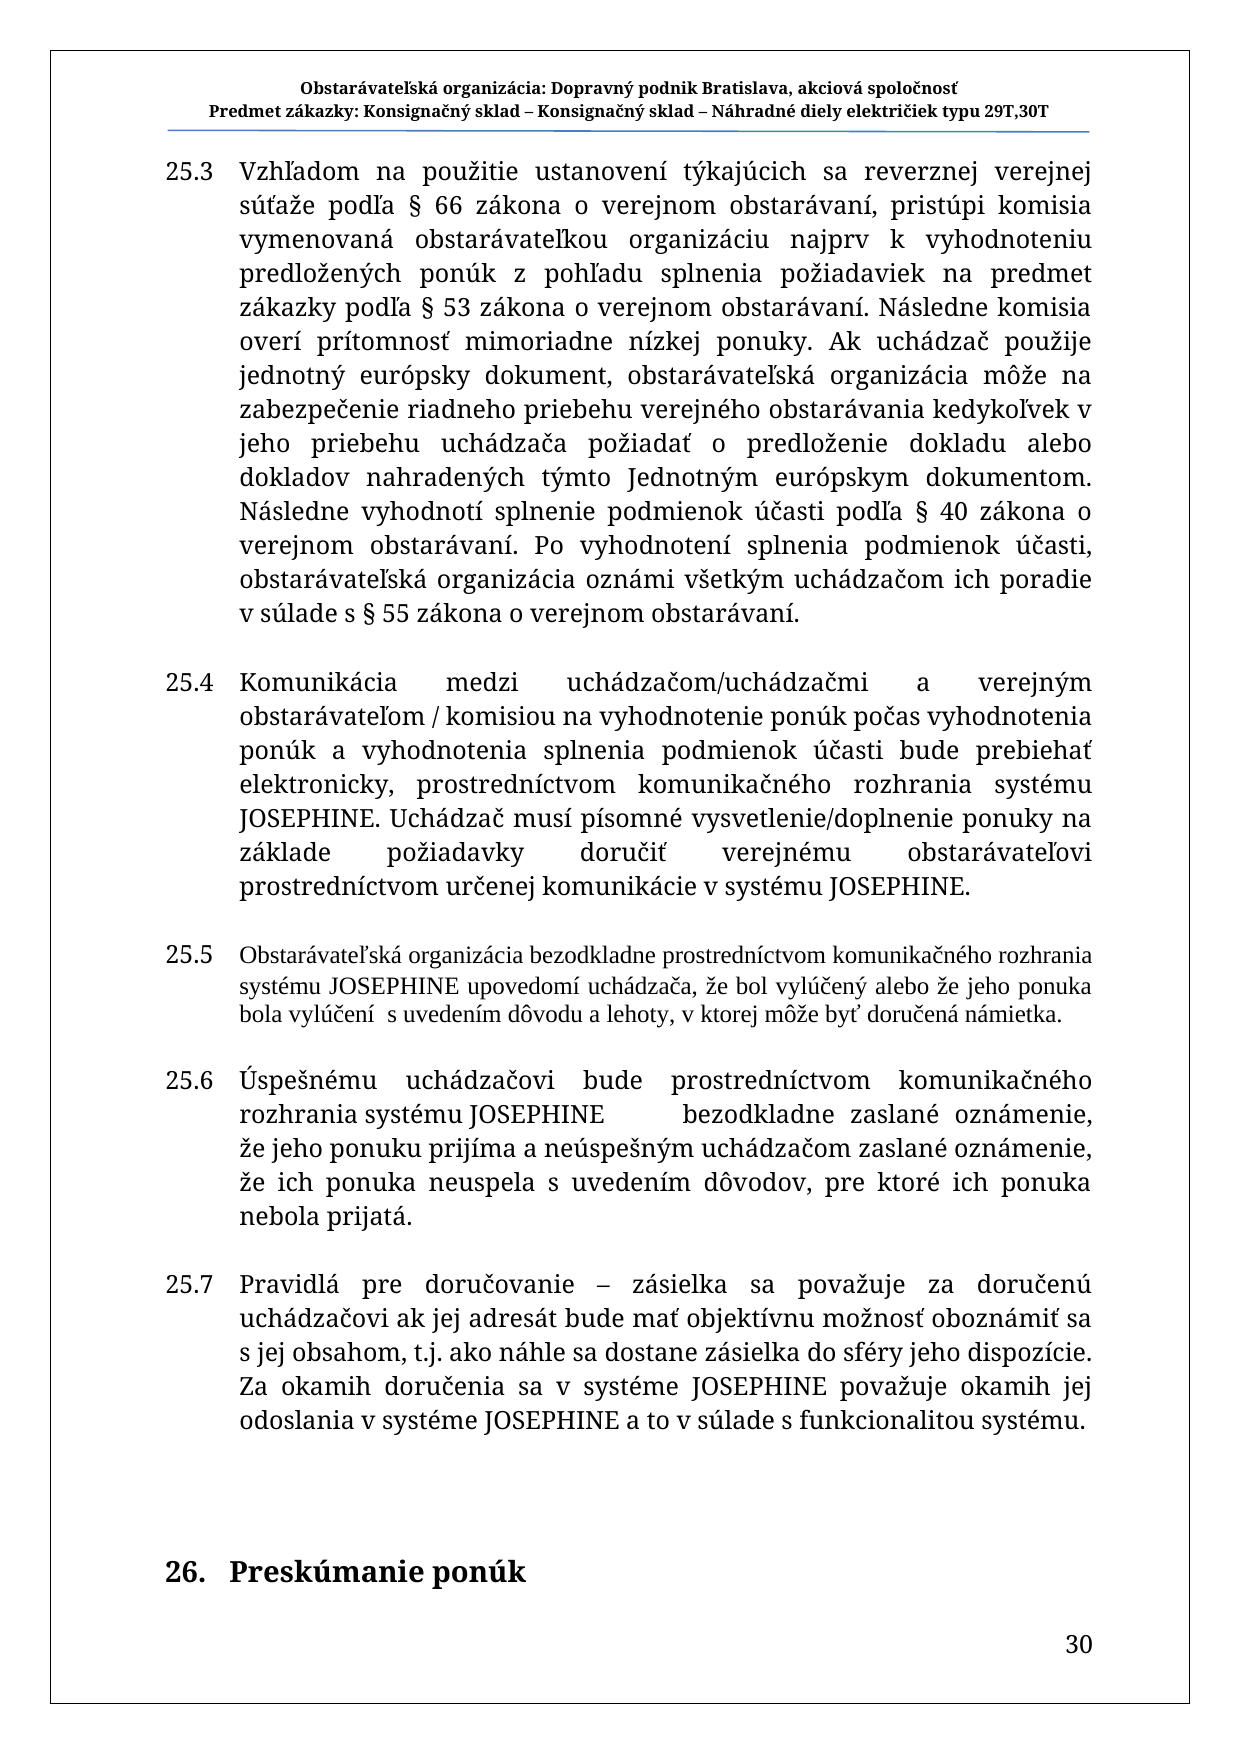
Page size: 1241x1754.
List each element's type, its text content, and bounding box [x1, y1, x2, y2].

list Obstarávateľská organizácia bezodkladne prostredníctvom komunikačného rozhrania systému JOSEPHINE upovedomí uchádzača, že bol vylúčený alebo že jeho ponuka bola vylúčení s uvedením dôvodu a lehoty, v ktorej môže byť doručená námietka. [165, 937, 1093, 1028]
list Komunikácia medzi uchádzačom/uchádzačmi a verejným obstarávateľom / komisiou na vyhodnotenie ponúk počas vyhodnotenia ponúk a vyhodnotenia splnenia podmienok účasti bude prebiehať elektronicky, prostredníctvom komunikačného rozhrania systému JOSEPHINE. Uchádzač musí písomné vysvetlenie/doplnenie ponuky na základe požiadavky doručiť verejnému obstarávateľovi prostredníctvom určenej komunikácie v systému JOSEPHINE. [165, 664, 1093, 903]
list Vzhľadom na použitie ustanovení týkajúcich sa reverznej verejnej súťaže podľa § 66 zákona o verejnom obstarávaní, pristúpi komisia vymenovaná obstarávateľkou organizáciu najprv k vyhodnoteniu predložených ponúk z pohľadu splnenia požiadaviek na predmet zákazky podľa § 53 zákona o verejnom obstarávaní. Následne komisia overí prítomnosť mimoriadne nízkej ponuky. Ak uchádzač použije jednotný európsky dokument, obstarávateľská organizácia môže na zabezpečenie riadneho priebehu verejného obstarávania kedykoľvek v jeho priebehu uchádzača požiadať o predloženie dokladu alebo dokladov nahradených týmto Jednotným európskym dokumentom. Následne vyhodnotí splnenie podmienok účasti podľa § 40 zákona o verejnom obstarávaní. Po vyhodnotení splnenia podmienok účasti, obstarávateľská organizácia oznámi všetkým uchádzačom ich poradie v súlade s § 55 zákona o verejnom obstarávaní. [165, 153, 1093, 630]
list Pravidlá pre doručovanie – zásielka sa považuje za doručenú uchádzačovi ak jej adresát bude mať objektívnu možnosť oboznámiť sa s jej obsahom, t.j. ako náhle sa dostane zásielka do sféry jeho dispozície. Za okamih doručenia sa v systéme JOSEPHINE považuje okamih jej odoslania v systéme JOSEPHINE a to v súlade s funkcionalitou systému. [165, 1267, 1093, 1437]
subtitle Preskúmanie ponúk [165, 1552, 1093, 1591]
list Úspešnému uchádzačovi bude prostredníctvom komunikačného rozhrania systému JOSEPHINE bezodkladne zaslané oznámenie, že jeho ponuku prijíma a neúspešným uchádzačom zaslané oznámenie, že ich ponuka neuspela s uvedením dôvodov, pre ktoré ich ponuka nebola prijatá. [165, 1062, 1093, 1233]
